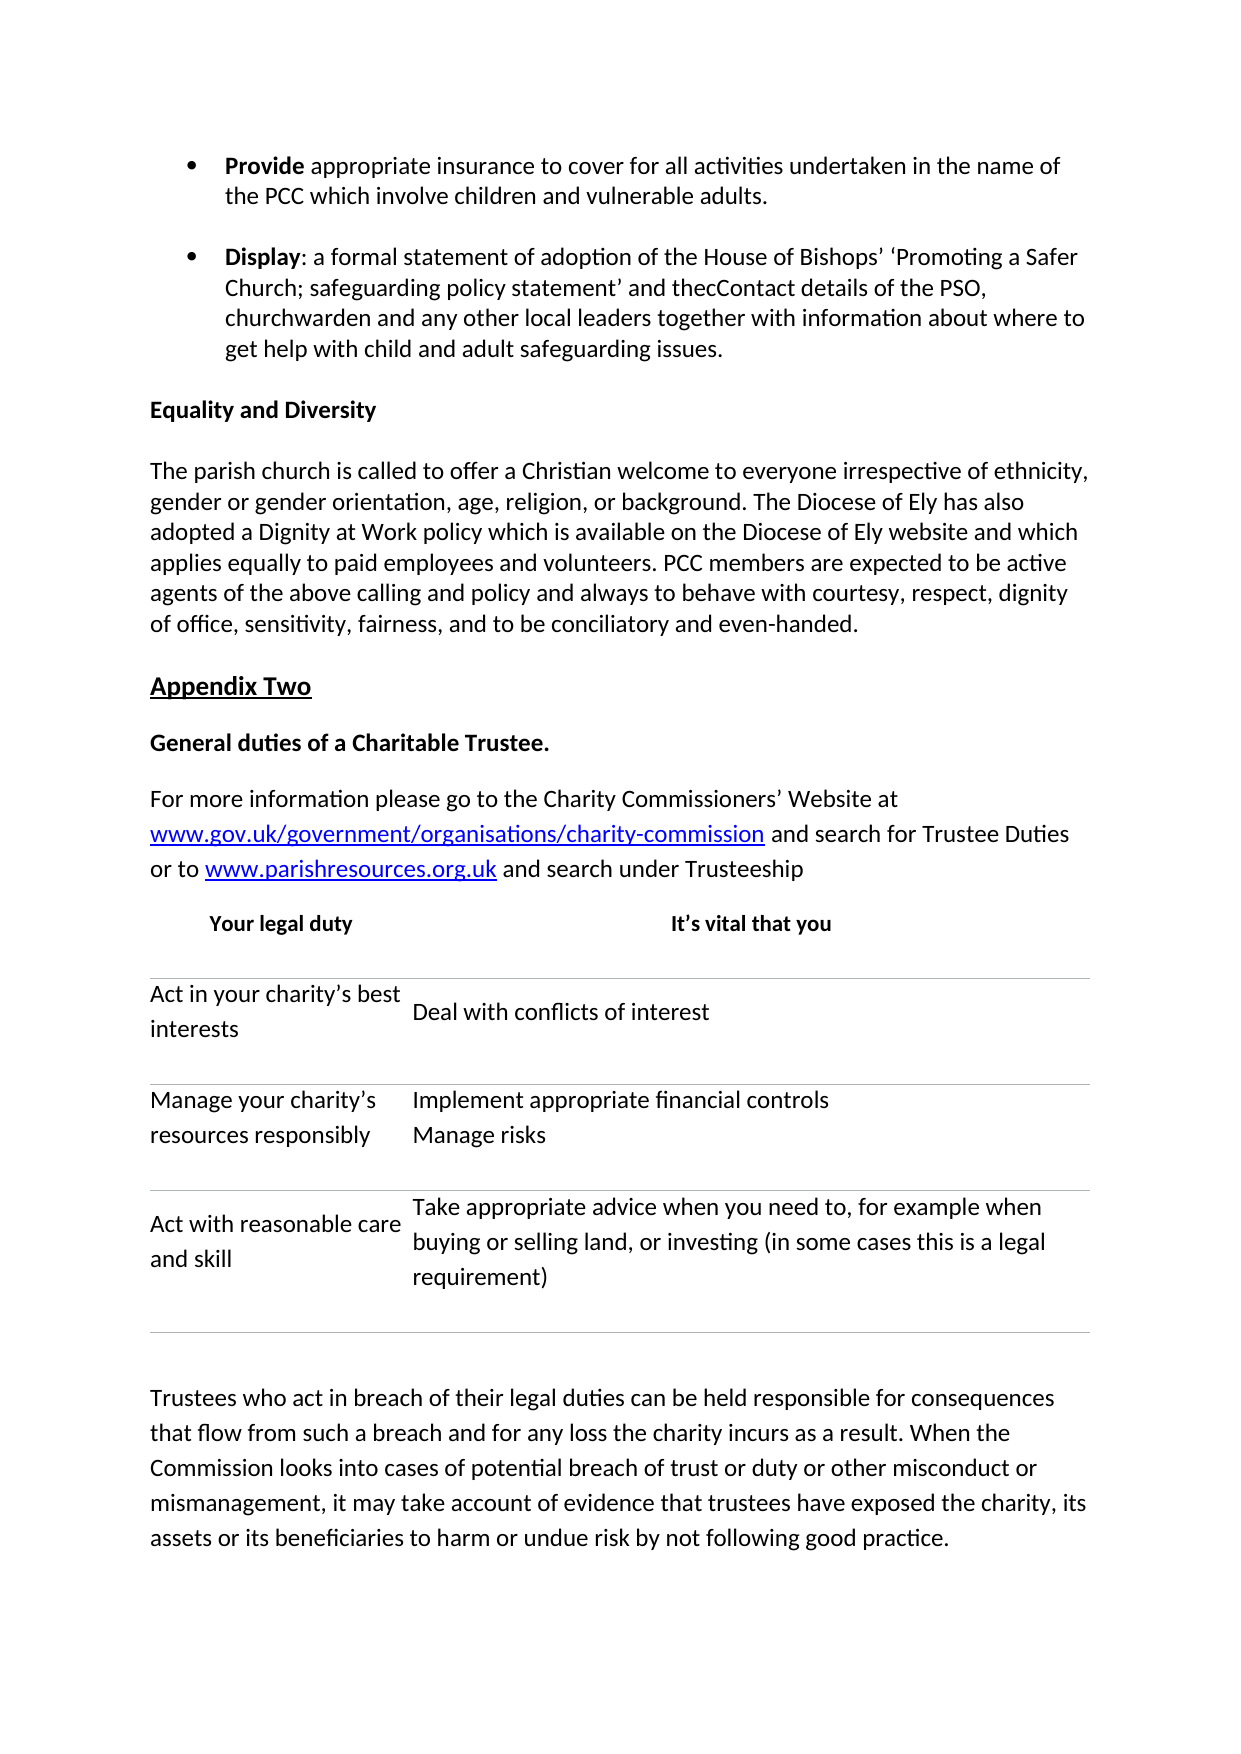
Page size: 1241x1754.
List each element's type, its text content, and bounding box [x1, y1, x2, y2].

list Display: a formal statement of adoption of the House of Bishops’ ‘Promoting a Safer Church; safeguarding policy statement’ and thecContact details of the PSO, churchwarden and any other local leaders together with information about where to get help with child and adult safeguarding issues. [187, 242, 1090, 364]
table_cell Implement appropriate financial controls Manage risks [412, 1085, 1090, 1190]
text General duties of a Charitable Trustee. [150, 728, 1090, 758]
text Appendix Two [150, 669, 1090, 702]
table_cell Manage your charity’s resources responsibly [150, 1085, 412, 1190]
table_cell Take appropriate advice when you need to, for example when buying or selling land, or investing (in some cases this is a legal requirement) [412, 1191, 1090, 1332]
table_cell Deal with conflicts of interest [412, 979, 1090, 1084]
table_header Your legal duty [150, 909, 412, 978]
table_cell Act with reasonable care and skill [150, 1191, 412, 1332]
text Equality and Diversity [150, 394, 1090, 425]
table_cell Act in your charity’s best interests [150, 979, 412, 1084]
text The parish church is called to offer a Christian welcome to everyone irrespective of ethnicity, gender or gender orientation, age, religion, or background. The Diocese of Ely has also adopted a Dignity at Work policy which is available on the Diocese of Ely website and which applies equally to paid employees and volunteers. PCC members are expected to be active agents of the above calling and policy and always to behave with courtesy, respect, dignity of office, sensitivity, fairness, and to be conciliatory and even-handed. [150, 455, 1090, 638]
text For more information please go to the Charity Commissioners’ Website at www.gov.uk/government/organisations/charity-commission and search for Trustee Duties or to www.parishresources.org.uk and search under Trusteeship [150, 783, 1090, 884]
table_header It’s vital that you [412, 909, 1090, 978]
list Provide appropriate insurance to cover for all activities undertaken in the name of the PCC which involve children and vulnerable adults. [187, 150, 1090, 211]
text Trustees who act in breach of their legal duties can be held responsible for consequences that flow from such a breach and for any loss the charity incurs as a result. When the Commission looks into cases of potential breach of trust or duty or other misconduct or mismanagement, it may take account of evidence that trustees have exposed the charity, its assets or its beneficiaries to harm or undue risk by not following good practice. [150, 1382, 1090, 1552]
